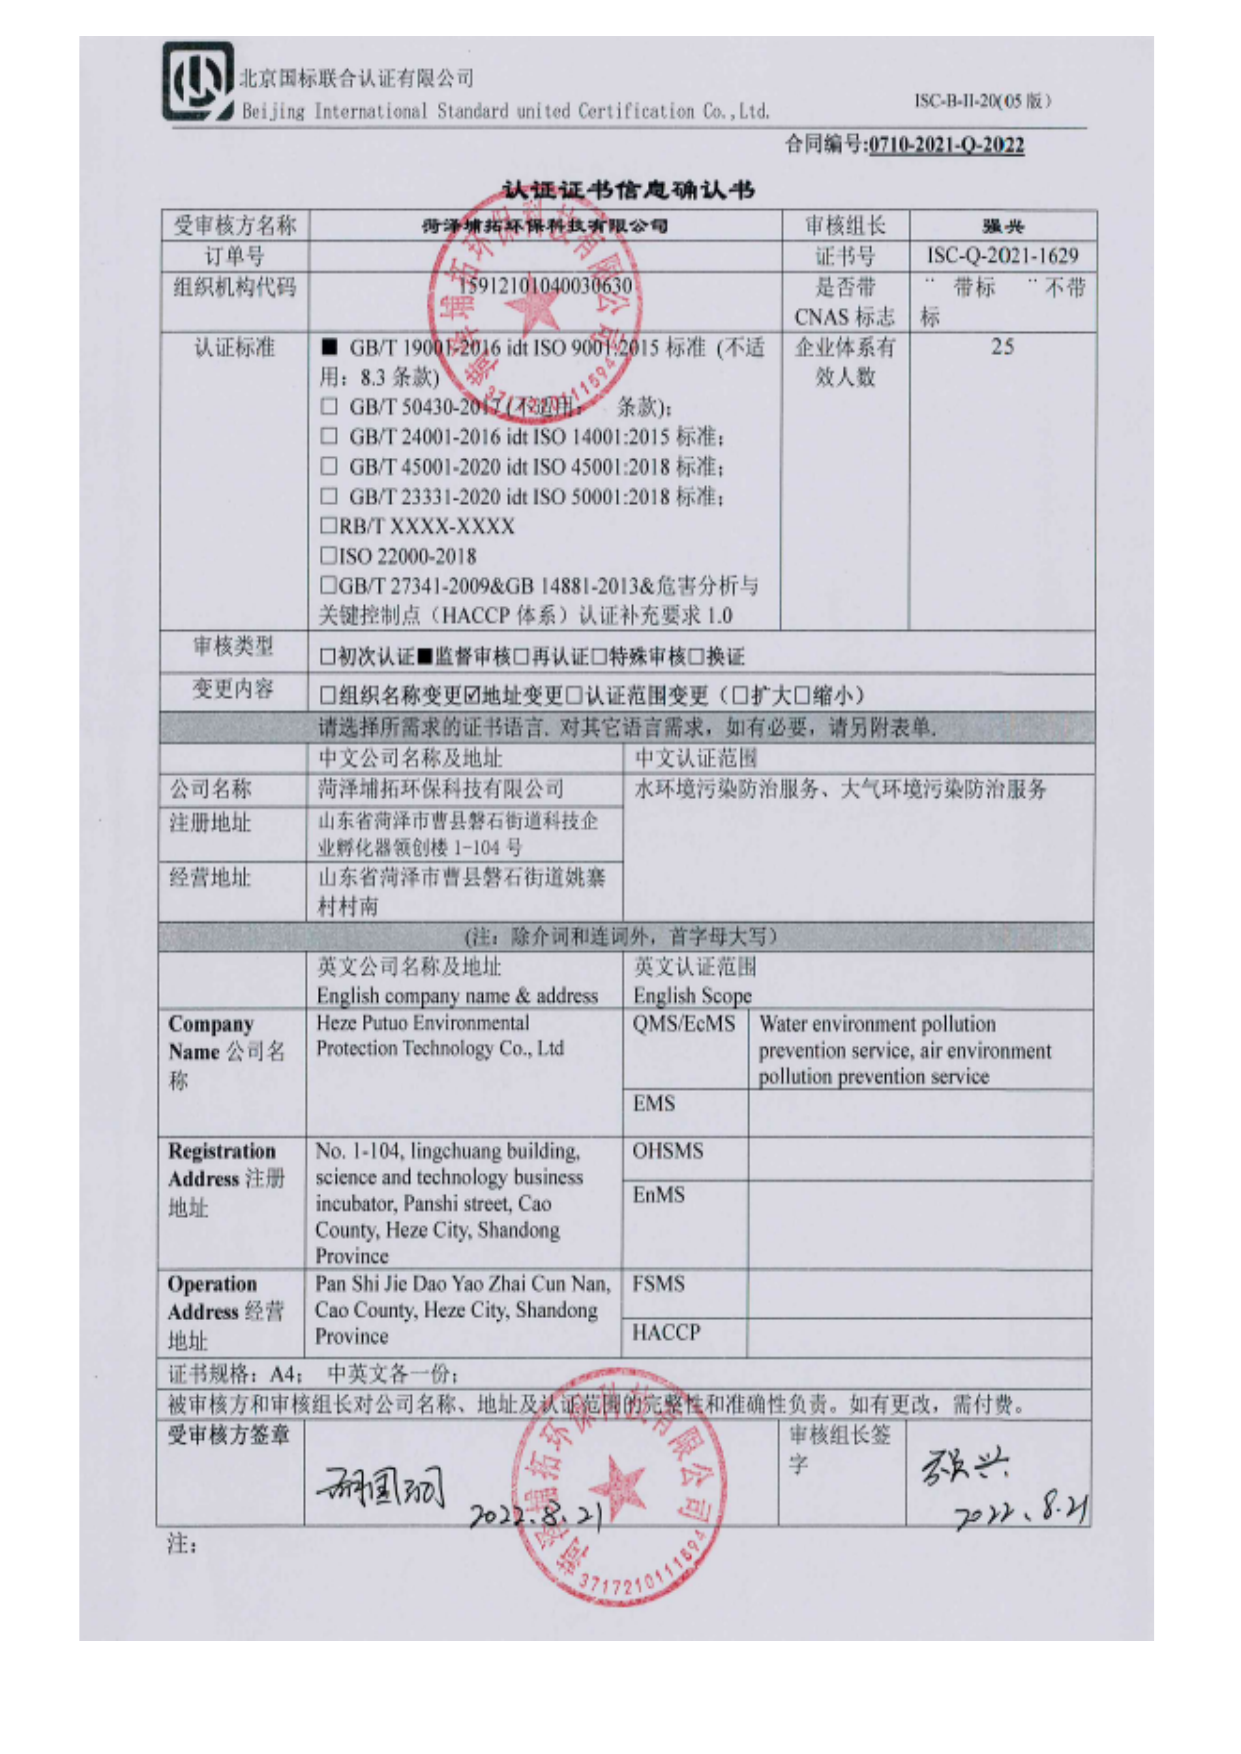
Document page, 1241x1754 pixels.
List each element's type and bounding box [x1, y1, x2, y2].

picture [79, 36, 1155, 1641]
